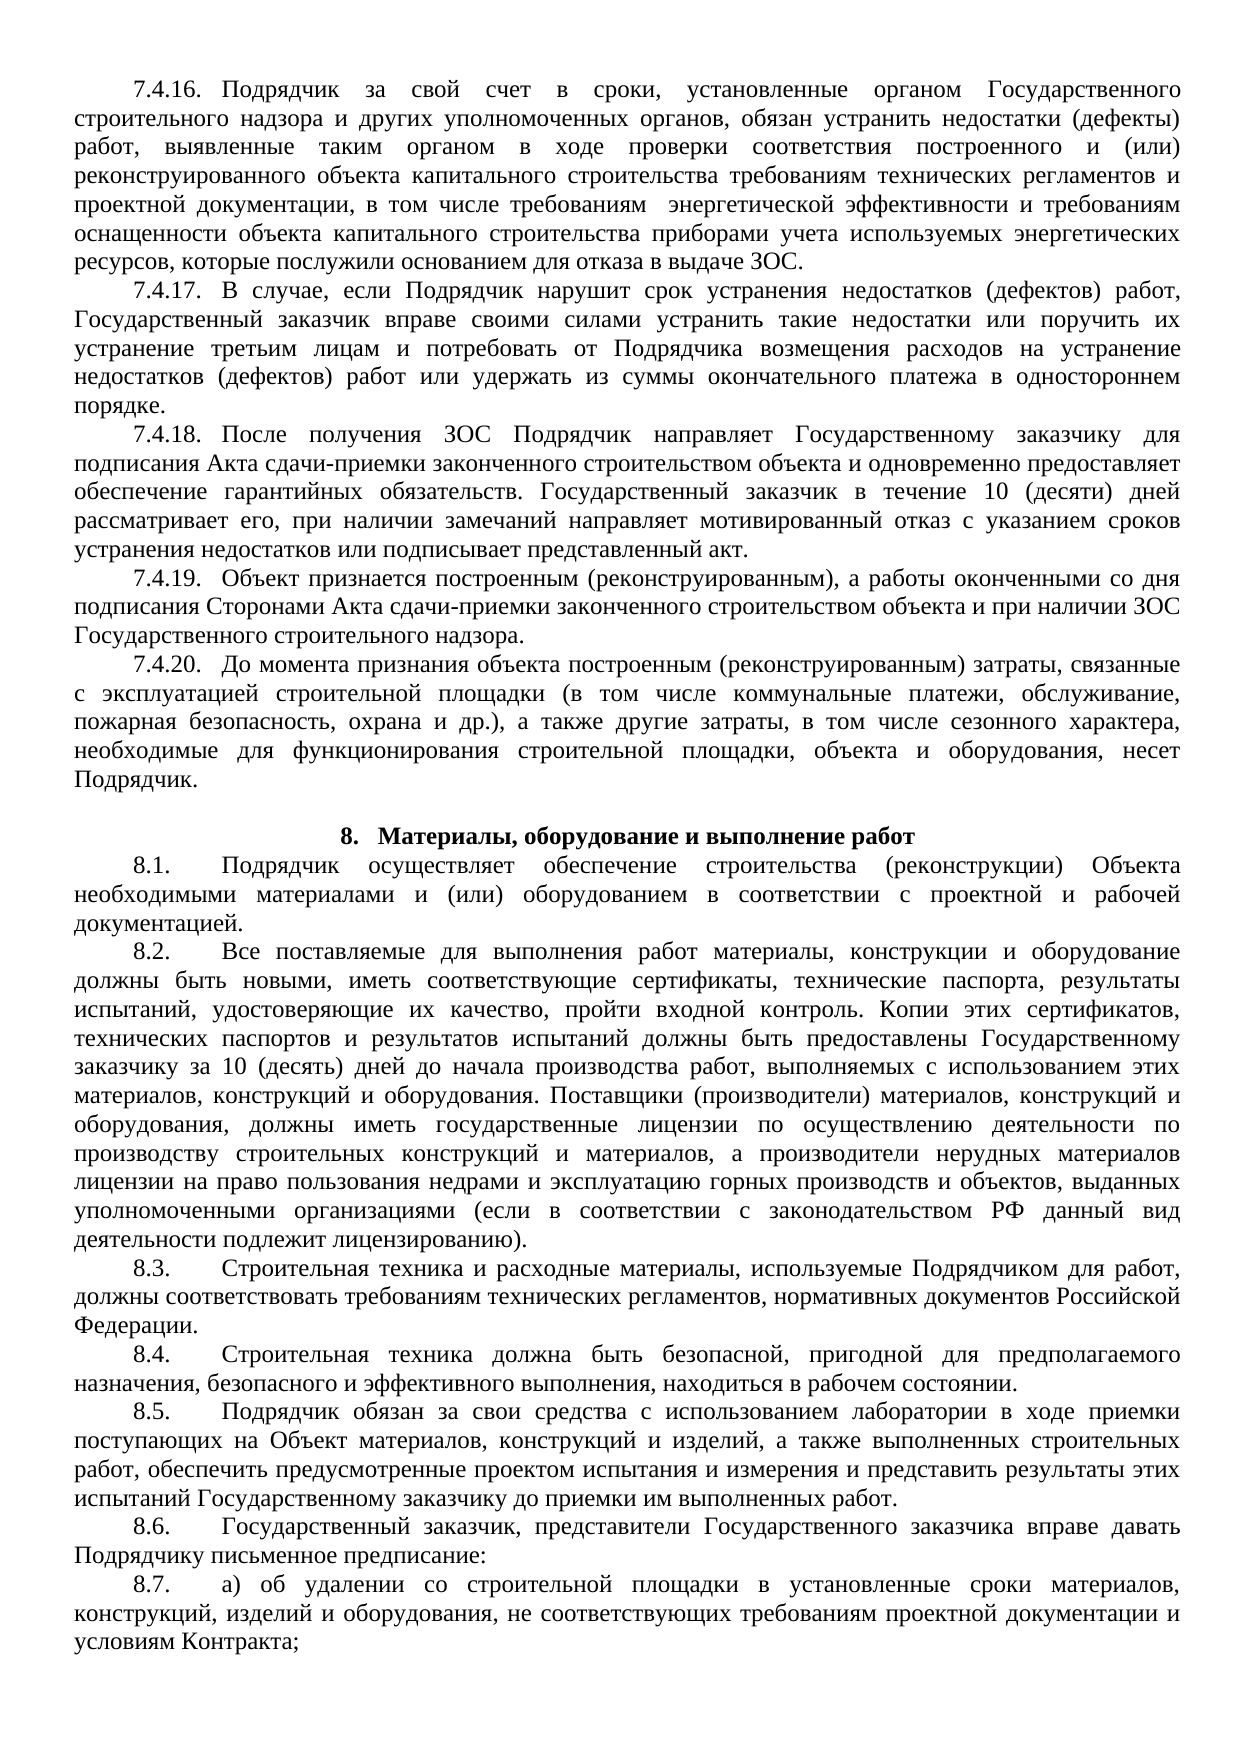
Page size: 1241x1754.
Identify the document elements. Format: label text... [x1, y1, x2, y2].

list Подрядчик обязан за свои средства с использованием лаборатории в ходе приемки поступающих на Объект материалов, конструкций и изделий, а также выполненных строительных работ, обеспечить предусмотренные проектом испытания и измерения и представить результаты этих испытаний Государственному заказчику до приемки им выполненных работ. [74, 1396, 1181, 1511]
list Материалы, оборудование и выполнение работ [74, 821, 1181, 850]
list В случае, если Подрядчик нарушит срок устранения недостатков (дефектов) работ, Государственный заказчик вправе своими силами устранить такие недостатки или поручить их устранение третьим лицам и потребовать от Подрядчика возмещения расходов на устранение недостатков (дефектов) работ или удержать из суммы окончательного платежа в одностороннем порядке. [74, 275, 1181, 419]
list Строительная техника и расходные материалы, используемые Подрядчиком для работ, должны соответствовать требованиям технических регламентов, нормативных документов Российской Федерации. [74, 1253, 1181, 1339]
list а) об удалении со строительной площадки в установленные сроки материалов, конструкций, изделий и оборудования, не соответствующих требованиям проектной документации и условиям Контракта; [74, 1569, 1181, 1655]
list До момента признания объекта построенным (реконструированным) затраты, связанные с эксплуатацией строительной площадки (в том числе коммунальные платежи, обслуживание, пожарная безопасность, охрана и др.), а также другие затраты, в том числе сезонного характера, необходимые для функционирования строительной площадки, объекта и оборудования, несет Подрядчик. [74, 649, 1181, 793]
list Строительная техника должна быть безопасной, пригодной для предполагаемого назначения, безопасного и эффективного выполнения, находиться в рабочем состоянии. [74, 1339, 1181, 1396]
list Подрядчик за свой счет в сроки, установленные органом Государственного строительного надзора и других уполномоченных органов, обязан устранить недостатки (дефекты) работ, выявленные таким органом в ходе проверки соответствия построенного и (или) реконструированного объекта капитального строительства требованиям технических регламентов и проектной документации, в том числе требованиям энергетической эффективности и требованиям оснащенности объекта капитального строительства приборами учета используемых энергетических ресурсов, которые послужили основанием для отказа в выдаче ЗОС. [74, 74, 1181, 275]
list Государственный заказчик, представители Государственного заказчика вправе давать Подрядчику письменное предписание: [74, 1511, 1181, 1569]
list Все поставляемые для выполнения работ материалы, конструкции и оборудование должны быть новыми, иметь соответствующие сертификаты, технические паспорта, результаты испытаний, удостоверяющие их качество, пройти входной контроль. Копии этих сертификатов, технических паспортов и результатов испытаний должны быть предоставлены Государственному заказчику за 10 (десять) дней до начала производства работ, выполняемых с использованием этих материалов, конструкций и оборудования. Поставщики (производители) материалов, конструкций и оборудования, должны иметь государственные лицензии по осуществлению деятельности по производству строительных конструкций и материалов, а производители нерудных материалов лицензии на право пользования недрами и эксплуатацию горных производств и объектов, выданных уполномоченными организациями (если в соответствии с законодательством РФ данный вид деятельности подлежит лицензированию). [74, 936, 1181, 1253]
list Объект признается построенным (реконструированным), а работы оконченными со дня подписания Сторонами Акта сдачи-приемки законченного строительством объекта и при наличии ЗОС Государственного строительного надзора. [74, 563, 1181, 649]
list После получения ЗОС Подрядчик направляет Государственному заказчику для подписания Акта сдачи-приемки законченного строительством объекта и одновременно предоставляет обеспечение гарантийных обязательств. Государственный заказчик в течение 10 (десяти) дней рассматривает его, при наличии замечаний направляет мотивированный отказ с указанием сроков устранения недостатков или подписывает представленный акт. [74, 419, 1181, 563]
list Подрядчик осуществляет обеспечение строительства (реконструкции) Объекта необходимыми материалами и (или) оборудованием в соответствии с проектной и рабочей документацией. [74, 850, 1181, 936]
